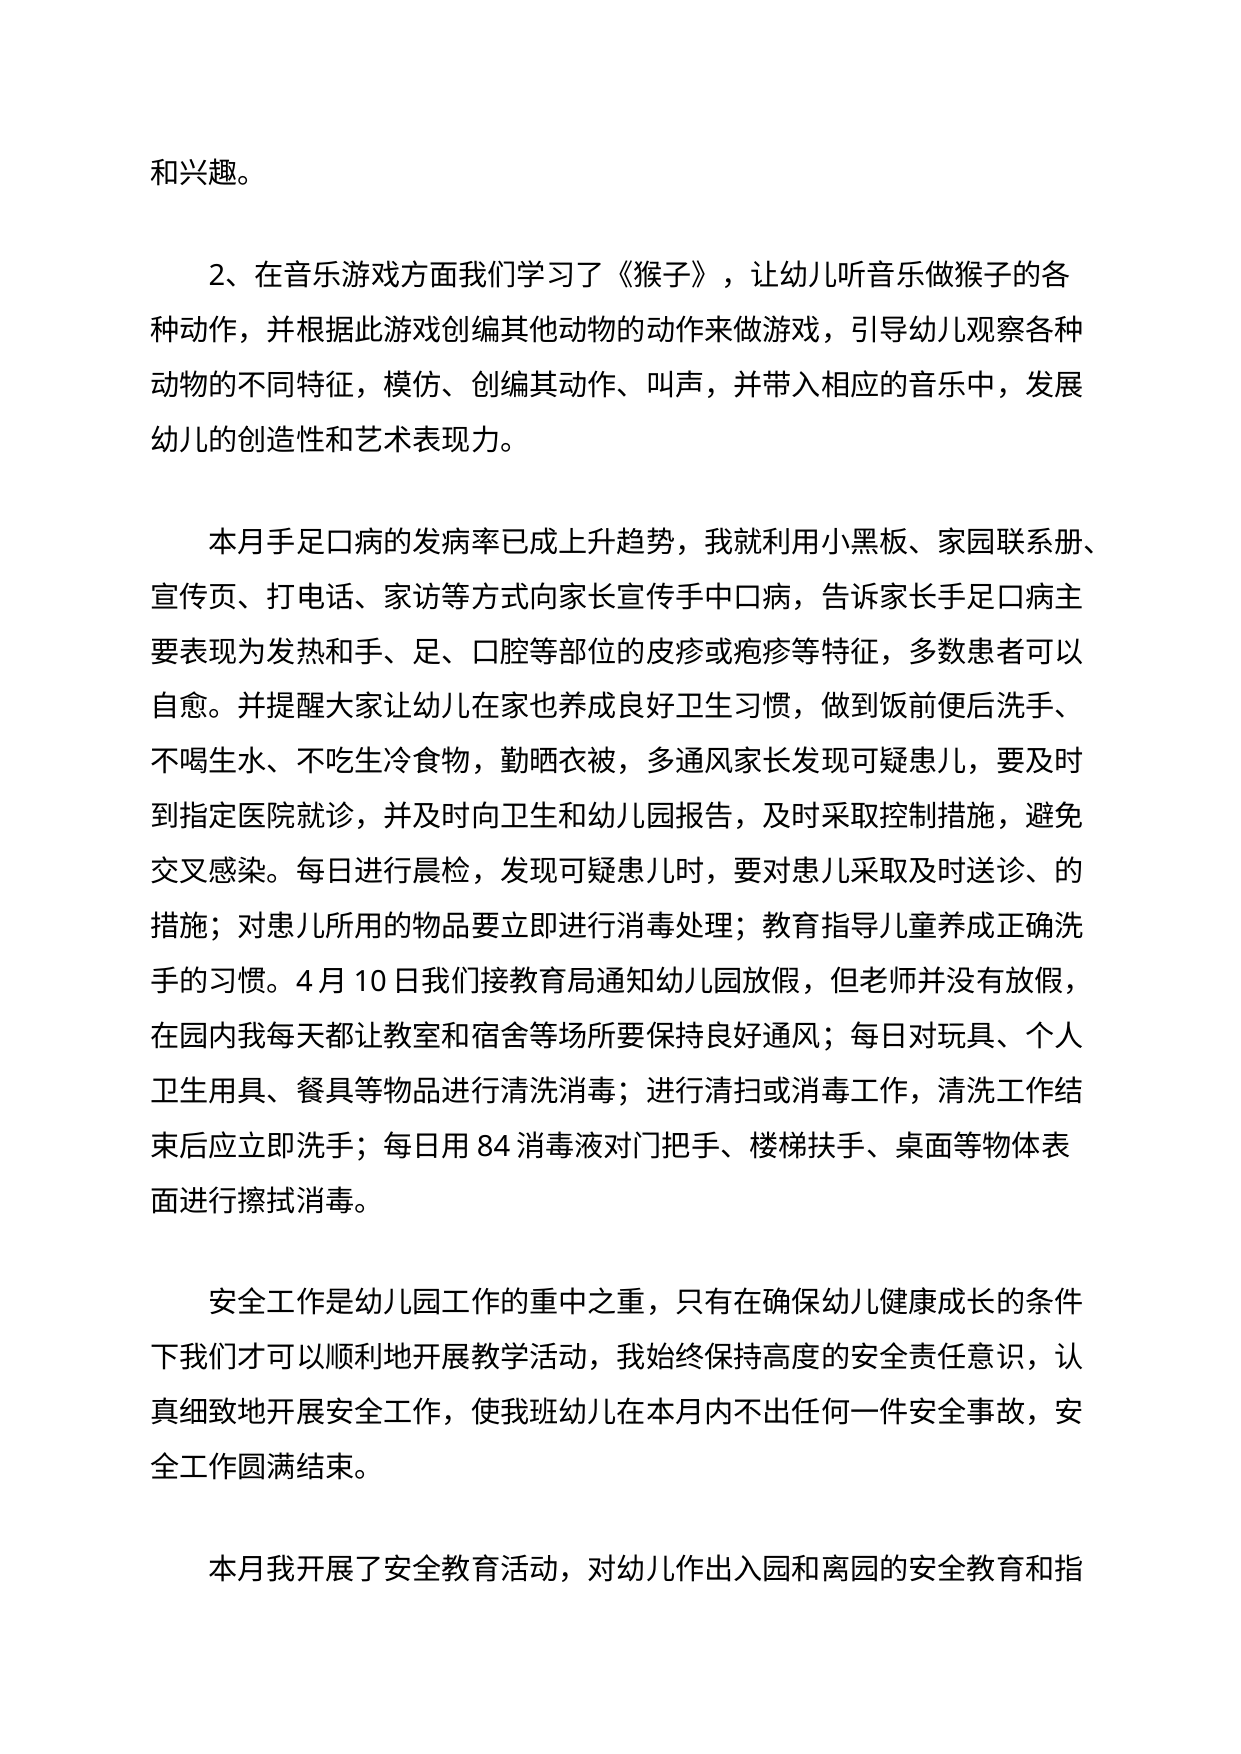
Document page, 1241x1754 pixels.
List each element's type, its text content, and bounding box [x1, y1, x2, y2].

text 本月手足口病的发病率已成上升趋势，我就利用小黑板、家园联系册、宣传页、打电话、家访等方式向家长宣传手中口病，告诉家长手足口病主要表现为发热和手、足、口腔等部位的皮疹或疱疹等特征，多数患者可以自愈。并提醒大家让幼儿在家也养成良好卫生习惯，做到饭前便后洗手、不喝生水、不吃生冷食物，勤晒衣被，多通风家长发现可疑患儿，要及时到指定医院就诊，并及时向卫生和幼儿园报告，及时采取控制措施，避免交叉感染。每日进行晨检，发现可疑患儿时，要对患儿采取及时送诊、的措施；对患儿所用的物品要立即进行消毒处理；教育指导儿童养成正确洗手的习惯。4月10日我们接教育局通知幼儿园放假，但老师并没有放假，在园内我每天都让教室和宿舍等场所要保持良好通风；每日对玩具、个人卫生用具、餐具等物品进行清洗消毒；进行清扫或消毒工作，清洗工作结束后应立即洗手；每日用84消毒液对门把手、楼梯扶手、桌面等物体表面进行擦拭消毒。 [150, 518, 1090, 1219]
text 2、在音乐游戏方面我们学习了《猴子》，让幼儿听音乐做猴子的各种动作，并根据此游戏创编其他动物的动作来做游戏，引导幼儿观察各种动物的不同特征，模仿、创编其动作、叫声，并带入相应的音乐中，发展幼儿的创造性和艺术表现力。 [150, 252, 1090, 459]
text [150, 150, 1090, 192]
text 安全工作是幼儿园工作的重中之重，只有在确保幼儿健康成长的条件下我们才可以顺利地开展教学活动，我始终保持高度的安全责任意识，认真细致地开展安全工作，使我班幼儿在本月内不出任何一件安全事故，安全工作圆满结束。 [150, 1279, 1090, 1486]
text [150, 1546, 1090, 1588]
